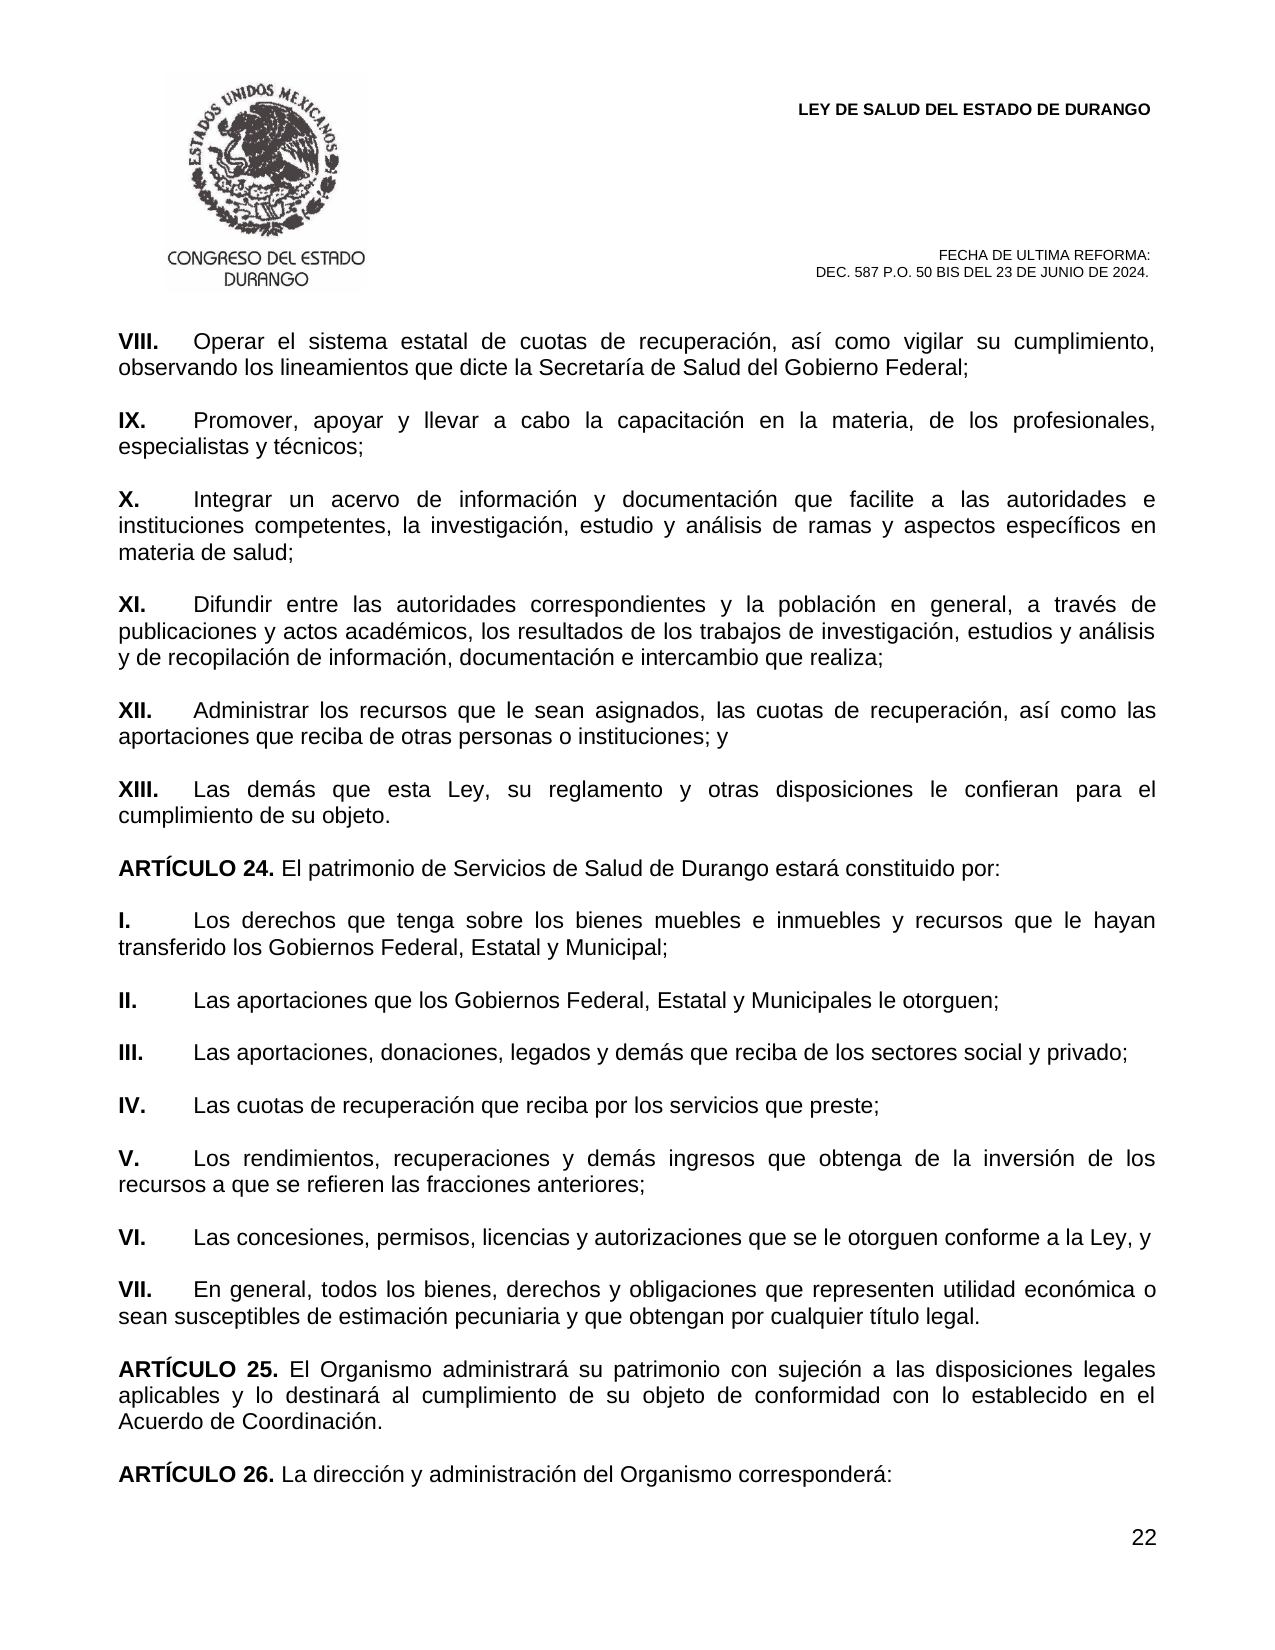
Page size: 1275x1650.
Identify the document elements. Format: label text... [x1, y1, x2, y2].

list Operar el sistema estatal de cuotas de recuperación, así como vigilar su cumplimiento, observando los lineamientos que dicte la Secretaría de Salud del Gobierno Federal; [118, 328, 1157, 380]
text ARTÍCULO 25. El Organismo administrará su patrimonio con sujeción a las disposiciones legales aplicables y lo destinará al cumplimiento de su objeto de conformidad con lo establecido en el Acuerdo de Coordinación. [118, 1356, 1157, 1434]
list Administrar los recursos que le sean asignados, las cuotas de recuperación, así como las aportaciones que reciba de otras personas o instituciones; y [118, 697, 1157, 749]
list Las aportaciones que los Gobiernos Federal, Estatal y Municipales le otorguen; [118, 987, 1157, 1013]
picture [163, 73, 367, 293]
list Las cuotas de recuperación que reciba por los servicios que preste; [118, 1092, 1157, 1118]
list Las concesiones, permisos, licencias y autorizaciones que se le otorguen conforme a la Ley, y [118, 1224, 1157, 1250]
list Difundir entre las autoridades correspondientes y la población en general, a través de publicaciones y actos académicos, los resultados de los trabajos de investigación, estudios y análisis y de recopilación de información, documentación e intercambio que realiza; [118, 591, 1157, 670]
list En general, todos los bienes, derechos y obligaciones que representen utilidad económica o sean susceptibles de estimación pecuniaria y que obtengan por cualquier título legal. [118, 1276, 1157, 1329]
list Los rendimientos, recuperaciones y demás ingresos que obtenga de la inversión de los recursos a que se refieren las fracciones anteriores; [118, 1145, 1157, 1197]
list Promover, apoyar y llevar a cabo la capacitación en la materia, de los profesionales, especialistas y técnicos; [118, 407, 1157, 459]
text ARTÍCULO 26. La dirección y administración del Organismo corresponderá: [118, 1461, 1157, 1487]
list Los derechos que tenga sobre los bienes muebles e inmuebles y recursos que le hayan transferido los Gobiernos Federal, Estatal y Municipal; [118, 907, 1157, 960]
list Integrar un acervo de información y documentación que facilite a las autoridades e instituciones competentes, la investigación, estudio y análisis de ramas y aspectos específicos en materia de salud; [118, 486, 1157, 565]
text ARTÍCULO 24. El patrimonio de Servicios de Salud de Durango estará constituido por: [118, 855, 1157, 881]
list Las aportaciones, donaciones, legados y demás que reciba de los sectores social y privado; [118, 1039, 1157, 1066]
list Las demás que esta Ley, su reglamento y otras disposiciones le confieran para el cumplimiento de su objeto. [118, 776, 1157, 828]
